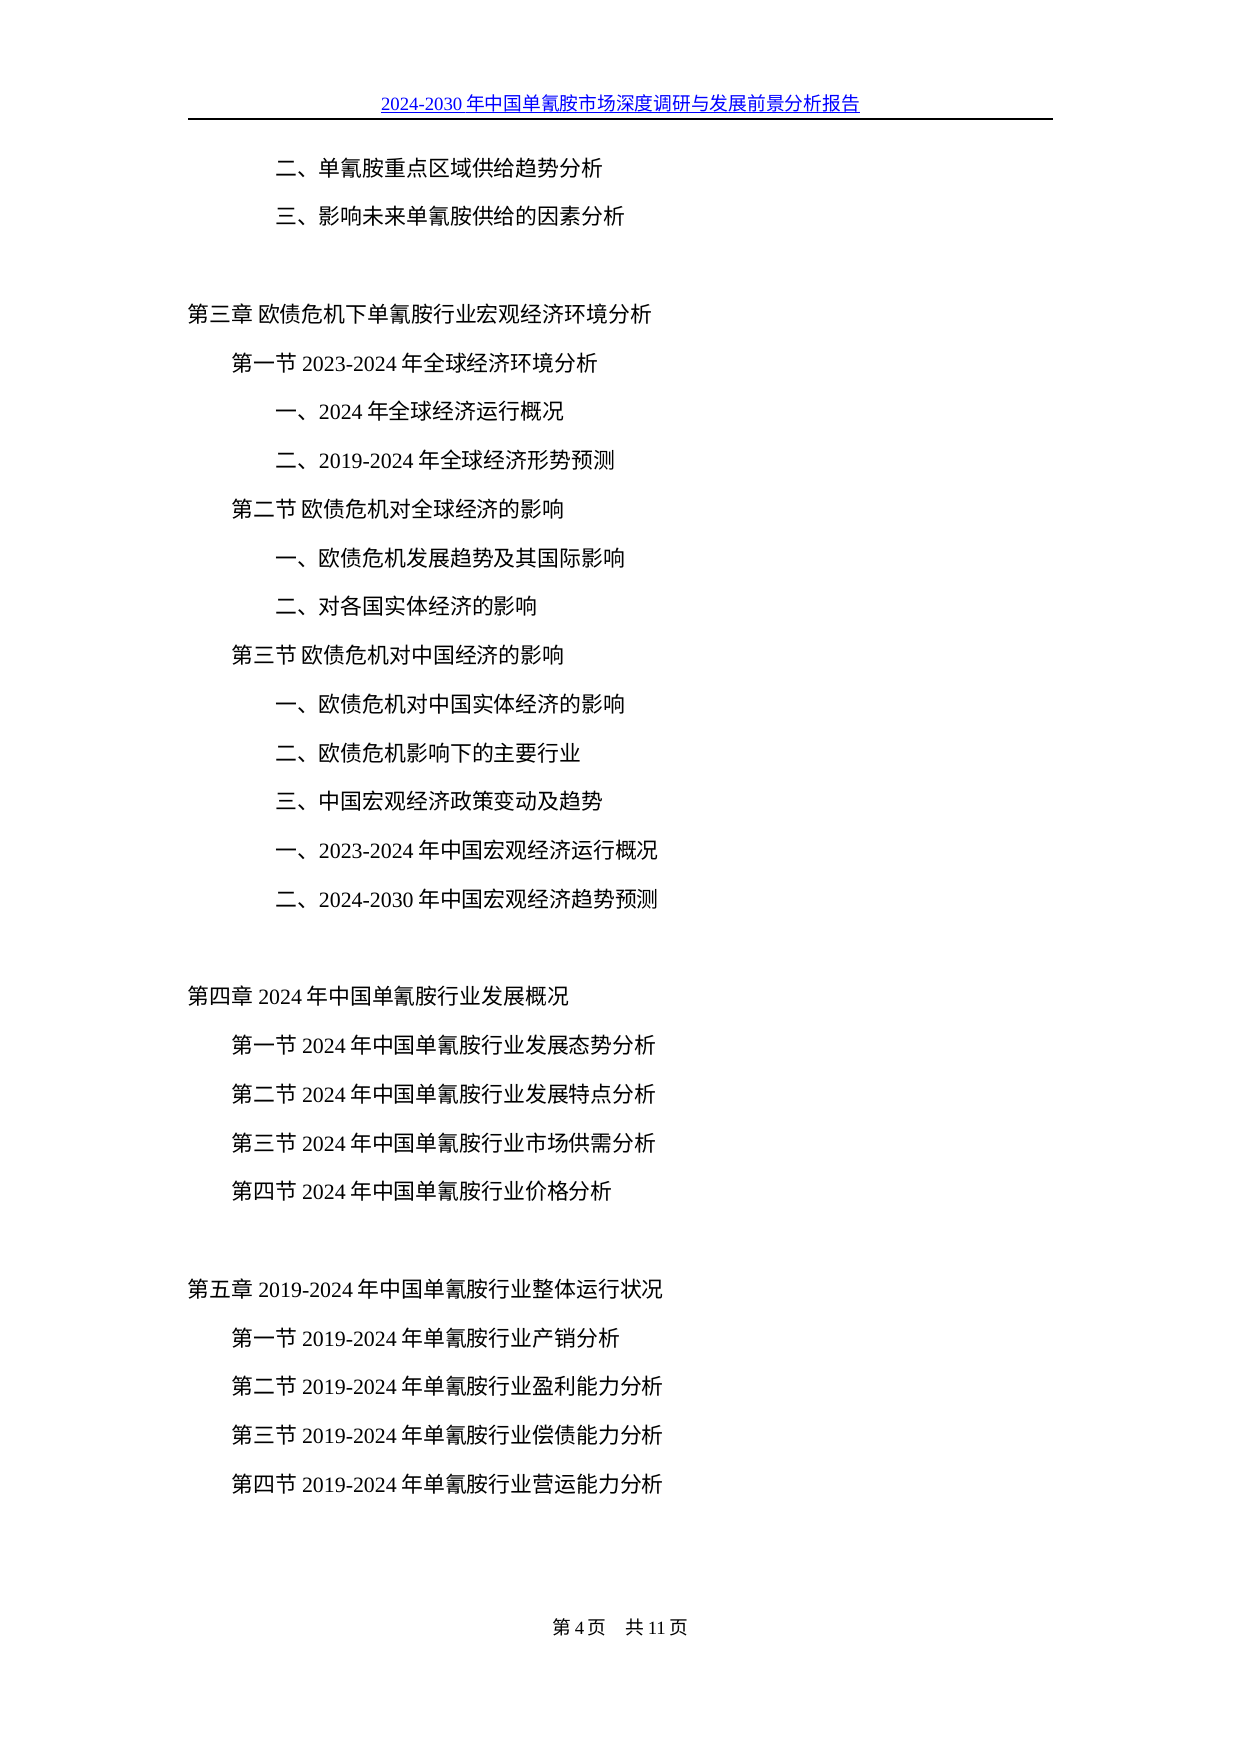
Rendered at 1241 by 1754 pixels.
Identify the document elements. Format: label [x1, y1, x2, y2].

text [187, 150, 1053, 1499]
